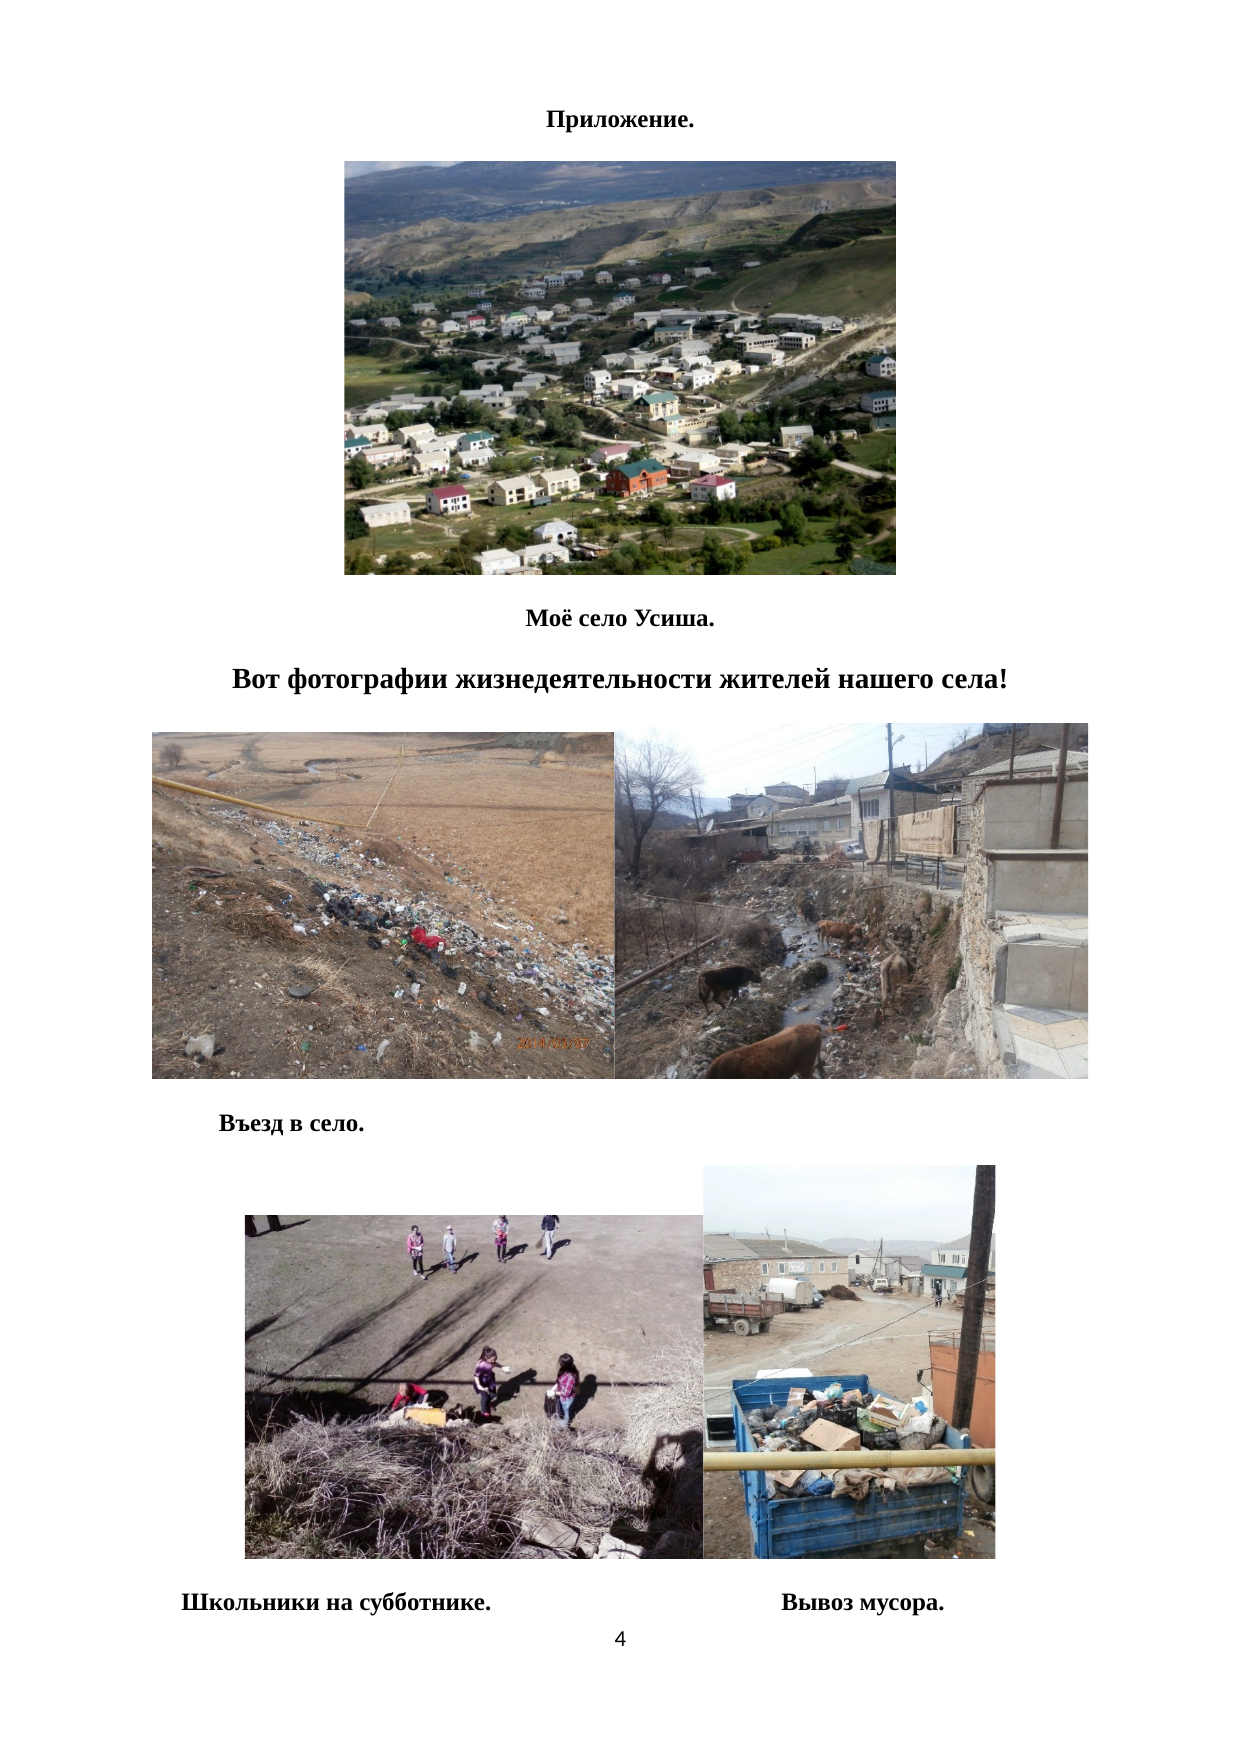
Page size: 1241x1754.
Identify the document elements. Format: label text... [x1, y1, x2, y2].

picture [152, 723, 1089, 1079]
picture [344, 161, 896, 575]
text Въезд в село. [75, 1108, 1165, 1136]
text Школьники на субботнике. Вывоз мусора. [75, 1587, 1165, 1616]
text Приложение. [75, 104, 1165, 132]
picture [244, 1165, 996, 1559]
text Вот фотографии жизнедеятельности жителей нашего села! [75, 661, 1165, 694]
text Моё село Усиша. [75, 603, 1165, 632]
